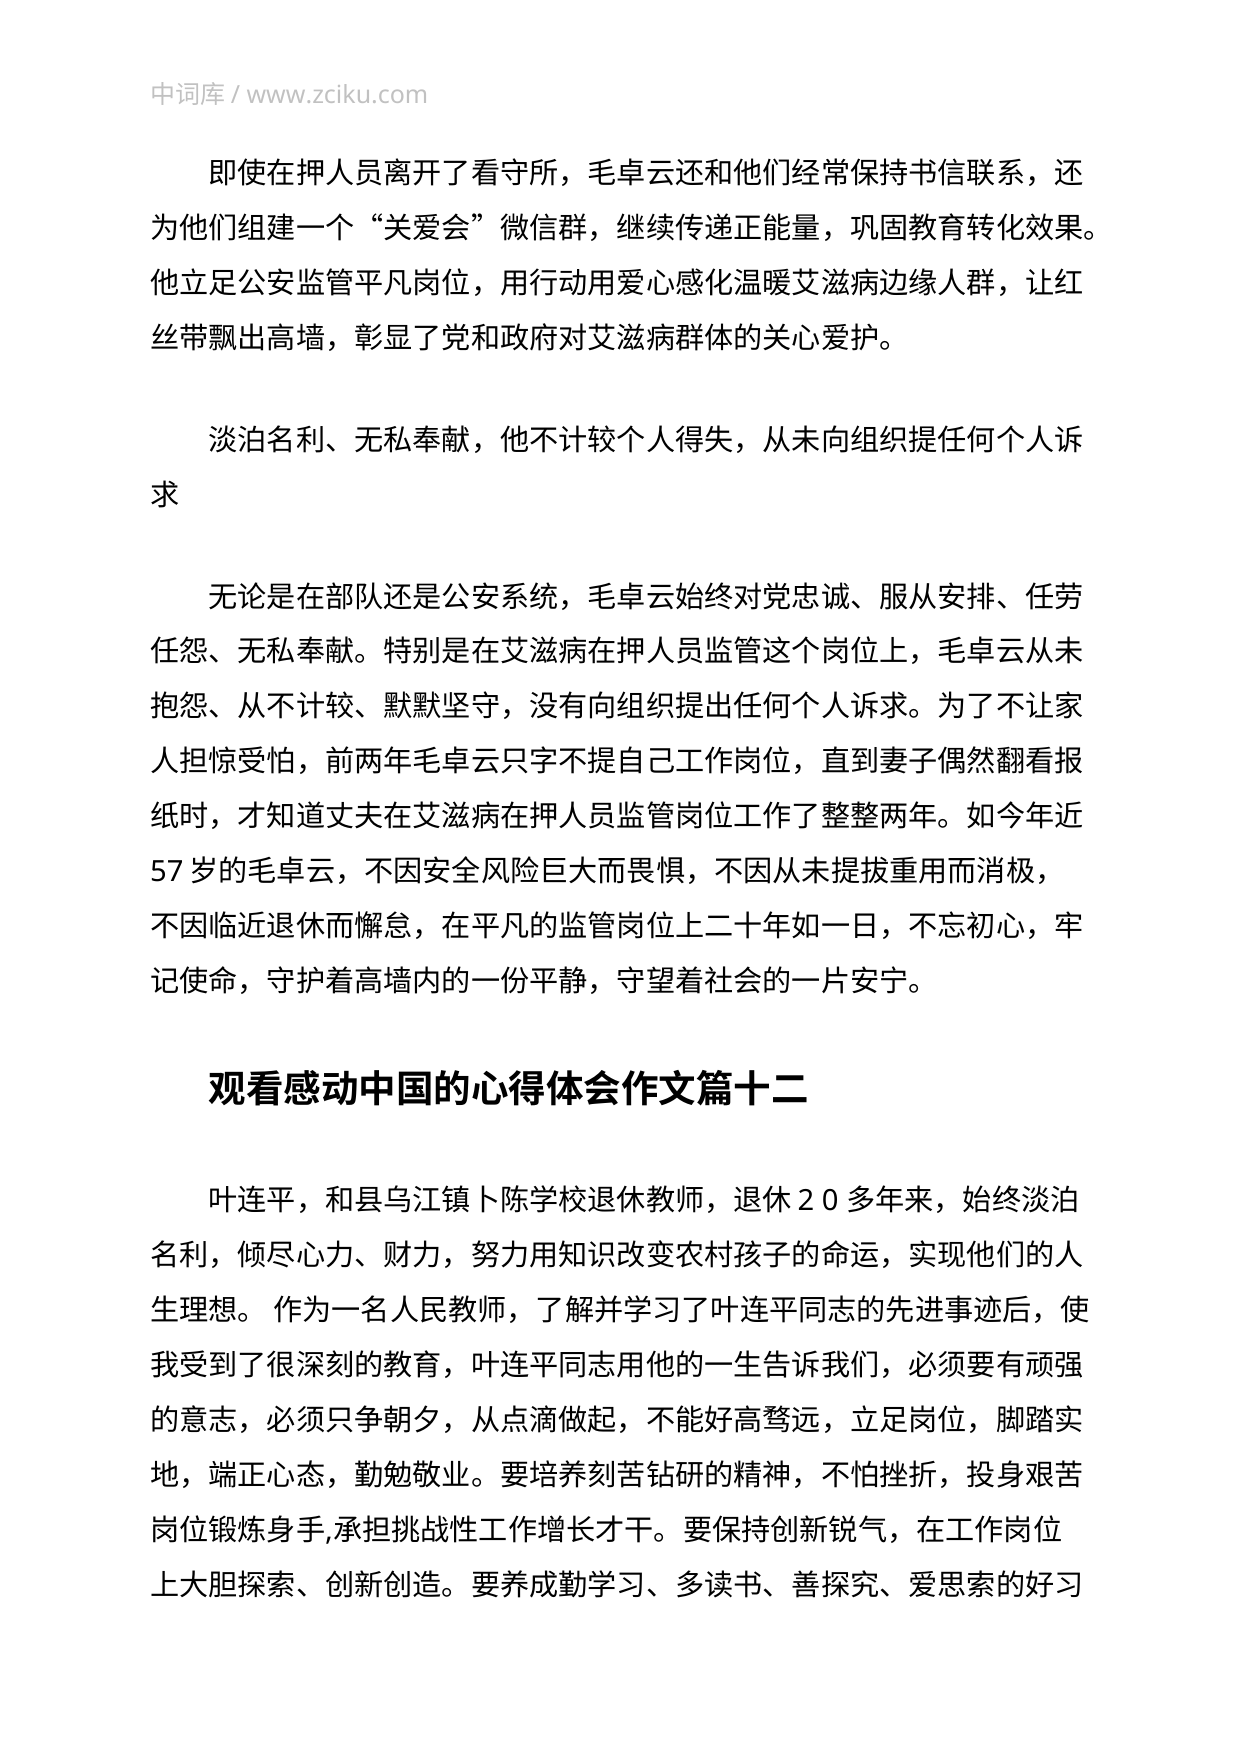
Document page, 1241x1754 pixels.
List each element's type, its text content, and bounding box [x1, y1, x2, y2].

text 淡泊名利、无私奉献，他不计较个人得失，从未向组织提任何个人诉求 [150, 416, 1090, 514]
text 观看感动中国的心得体会作文篇十二 [150, 1059, 1090, 1113]
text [150, 1177, 1090, 1603]
text 即使在押人员离开了看守所，毛卓云还和他们经常保持书信联系，还为他们组建一个“关爱会”微信群，继续传递正能量，巩固教育转化效果。他立足公安监管平凡岗位，用行动用爱心感化温暖艾滋病边缘人群，让红丝带飘出高墙，彰显了党和政府对艾滋病群体的关心爱护。 [150, 150, 1090, 357]
text 无论是在部队还是公安系统，毛卓云始终对党忠诚、服从安排、任劳任怨、无私奉献。特别是在艾滋病在押人员监管这个岗位上，毛卓云从未抱怨、从不计较、默默坚守，没有向组织提出任何个人诉求。为了不让家人担惊受怕，前两年毛卓云只字不提自己工作岗位，直到妻子偶然翻看报纸时，才知道丈夫在艾滋病在押人员监管岗位工作了整整两年。如今年近57岁的毛卓云，不因安全风险巨大而畏惧，不因从未提拔重用而消极，不因临近退休而懈怠，在平凡的监管岗位上二十年如一日，不忘初心，牢记使命，守护着高墙内的一份平静，守望着社会的一片安宁。 [150, 573, 1090, 1000]
